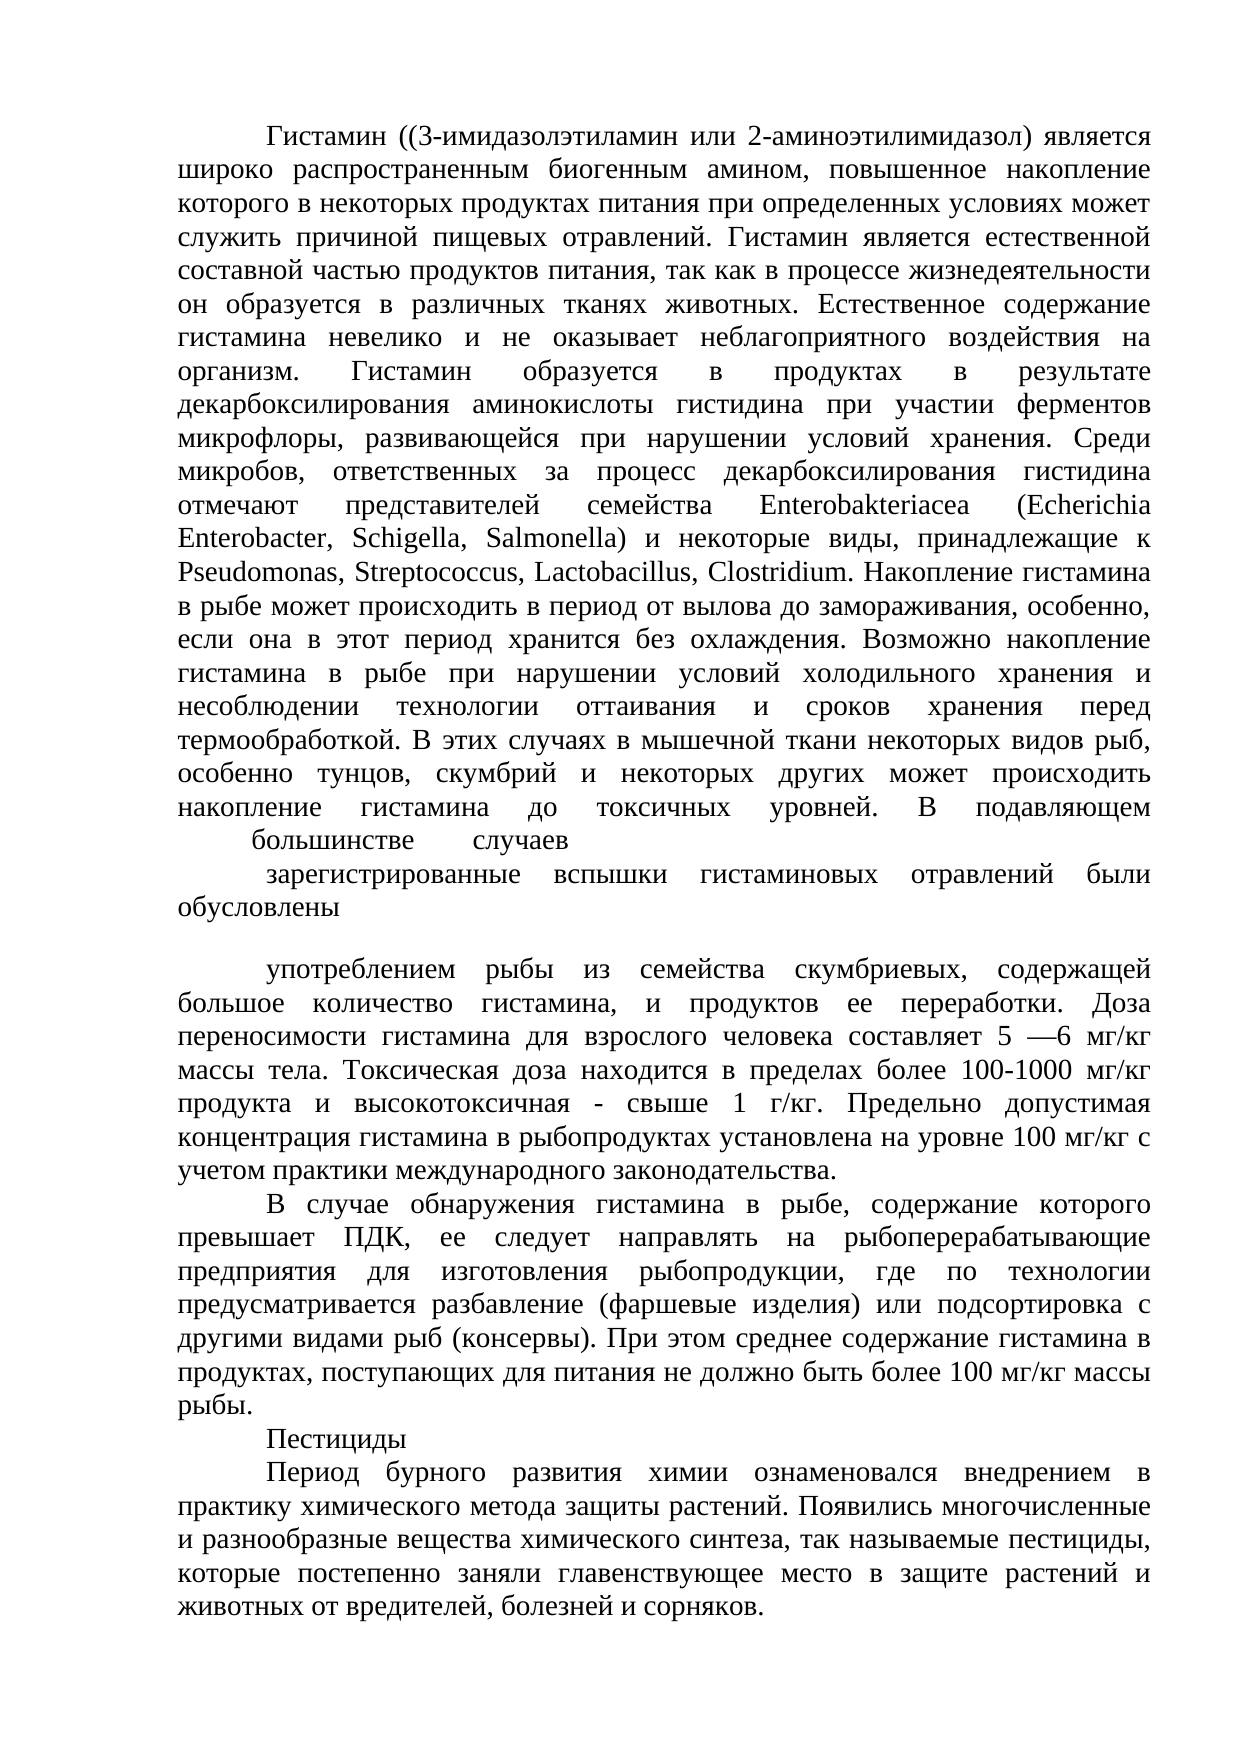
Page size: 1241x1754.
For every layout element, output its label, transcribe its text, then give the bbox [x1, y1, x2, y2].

text зарегистрированные вспышки гистаминовых отравлений были обусловлены [177, 856, 1152, 923]
text Период бурного развития химии ознаменовался внедрением в практику химического метода защиты растений. Появились многочисленные и разнообразные вещества химического синтеза, так называемые пестициды, которые постепенно заняли главенствующее место в защите растений и животных от вредителей, болезней и сорняков. [177, 1454, 1152, 1622]
text употреблением рыбы из семейства скумбриевых, содержащей большое количество гистамина, и продуктов ее переработки. Доза переносимости гистамина для взрослого человека составляет 5 —6 мг/кг массы тела. Токсическая доза находится в пределах более 100-1000 мг/кг продукта и высокотоксичная - свыше 1 г/кг. Предельно допустимая концентрация гистамина в рыбопродуктах установлена на уровне 100 мг/кг с учетом практики международного законодательства. [177, 951, 1152, 1186]
text Гистамин ((3-имидазолэтиламин или 2-аминоэтилимидазол) является широко распространенным биогенным амином, повышенное накопление которого в некоторых продуктах питания при определенных условиях может служить причиной пищевых отравлений. Гистамин является естественной составной частью продуктов питания, так как в процессе жизнедеятельности он образуется в различных тканях животных. Естественное содержание гистамина невелико и не оказывает неблагоприятного воздействия на организм. Гистамин образуется в продуктах в результате декарбоксилирования аминокислоты гистидина при участии ферментов микрофлоры, развивающейся при нарушении условий хранения. Среди микробов, ответственных за процесс декарбоксилирования гистидина отмечают представителей семейства Enterobakteriacea (Echerichia Enterobacter, Schigella, Salmonella) и некоторые виды, принадлежащие к Pseudomonas, Streptococcus, Lactobacillus, Clostridium. Накопление гистамина в рыбе может происходить в период от вылова до замораживания, особенно, если она в этот период хранится без охлаждения. Возможно накопление гистамина в рыбе при нарушении условий холодильного хранения и несоблюдении технологии оттаивания и сроков хранения перед термообработкой. В этих случаях в мышечной ткани некоторых видов рыб, особенно тунцов, скумбрий и некоторых других может происходить накопление гистамина до токсичных уровней. В подавляющем большинстве случаев [177, 118, 1152, 856]
text В случае обнаружения гистамина в рыбе, содержание которого превышает ПДК, ее следует направлять на рыбоперерабатывающие предприятия для изготовления рыбопродукции, где по технологии предусматривается разбавление (фаршевые изделия) или подсортировка с другими видами рыб (консервы). При этом среднее содержание гистамина в продуктах, поступающих для питания не должно быть более 100 мг/кг массы рыбы. [177, 1186, 1152, 1421]
text Пестициды [177, 1421, 1152, 1454]
